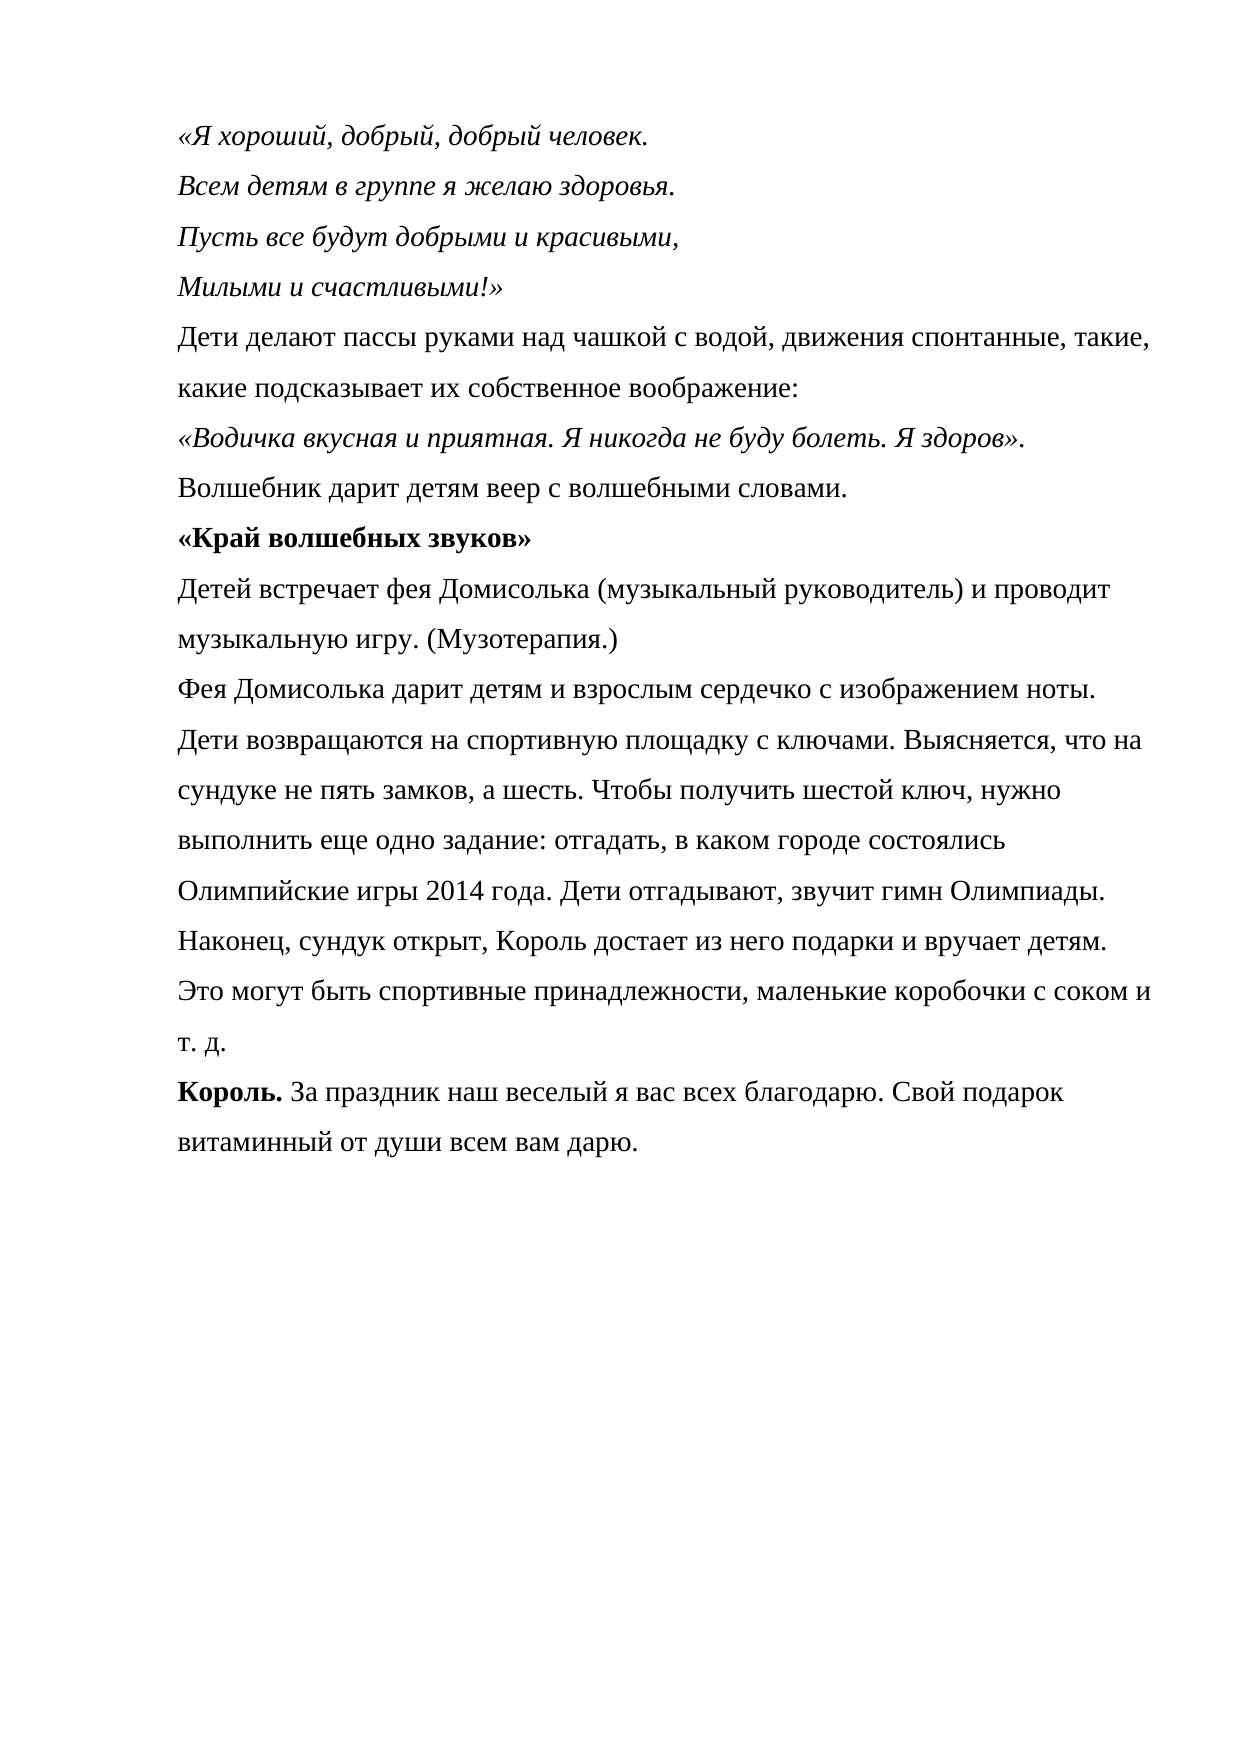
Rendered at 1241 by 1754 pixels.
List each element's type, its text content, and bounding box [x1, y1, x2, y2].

text Волшебник дарит детям веер с волшебными словами. [177, 470, 1152, 504]
text Дети делают пассы руками над чашкой с водой, движения спонтанные, такие, какие подсказывает их собственное воображение: [177, 319, 1152, 403]
text «Водичка вкусная и приятная. Я никогда не буду болеть. Я здоров». [177, 420, 1152, 453]
text Король. За праздник наш веселый я вас всех благодарю. Свой подарок витаминный от души всем вам дарю. [177, 1074, 1152, 1158]
text «Край волшебных звуков» [177, 521, 1152, 554]
text Фея Домисолька дарит детям и взрослым сердечко с изображением ноты. Дети возвращаются на спортивную площадку с ключами. Выясняется, что на сундуке не пять замков, а шесть. Чтобы получить шестой ключ, нужно выполнить еще одно задание: отгадать, в каком городе состоялись Олимпийские игры 2014 года. Дети отгадывают, звучит гимн Олимпиады. Наконец, сундук открыт, Король достает из него подарки и вручает детям. Это могут быть спортивные принадлежности, маленькие коробочки с соком и т. д. [177, 672, 1152, 1057]
text Детей встречает фея Домисолька (музыкальный руководитель) и проводит музыкальную игру. (Музотерапия.) [177, 571, 1152, 655]
text «Я хороший, добрый, добрый человек. Всем детям в группе я желаю здоровья. Пусть все будут добрыми и красивыми, Милыми и счастливыми!» [177, 118, 1152, 303]
